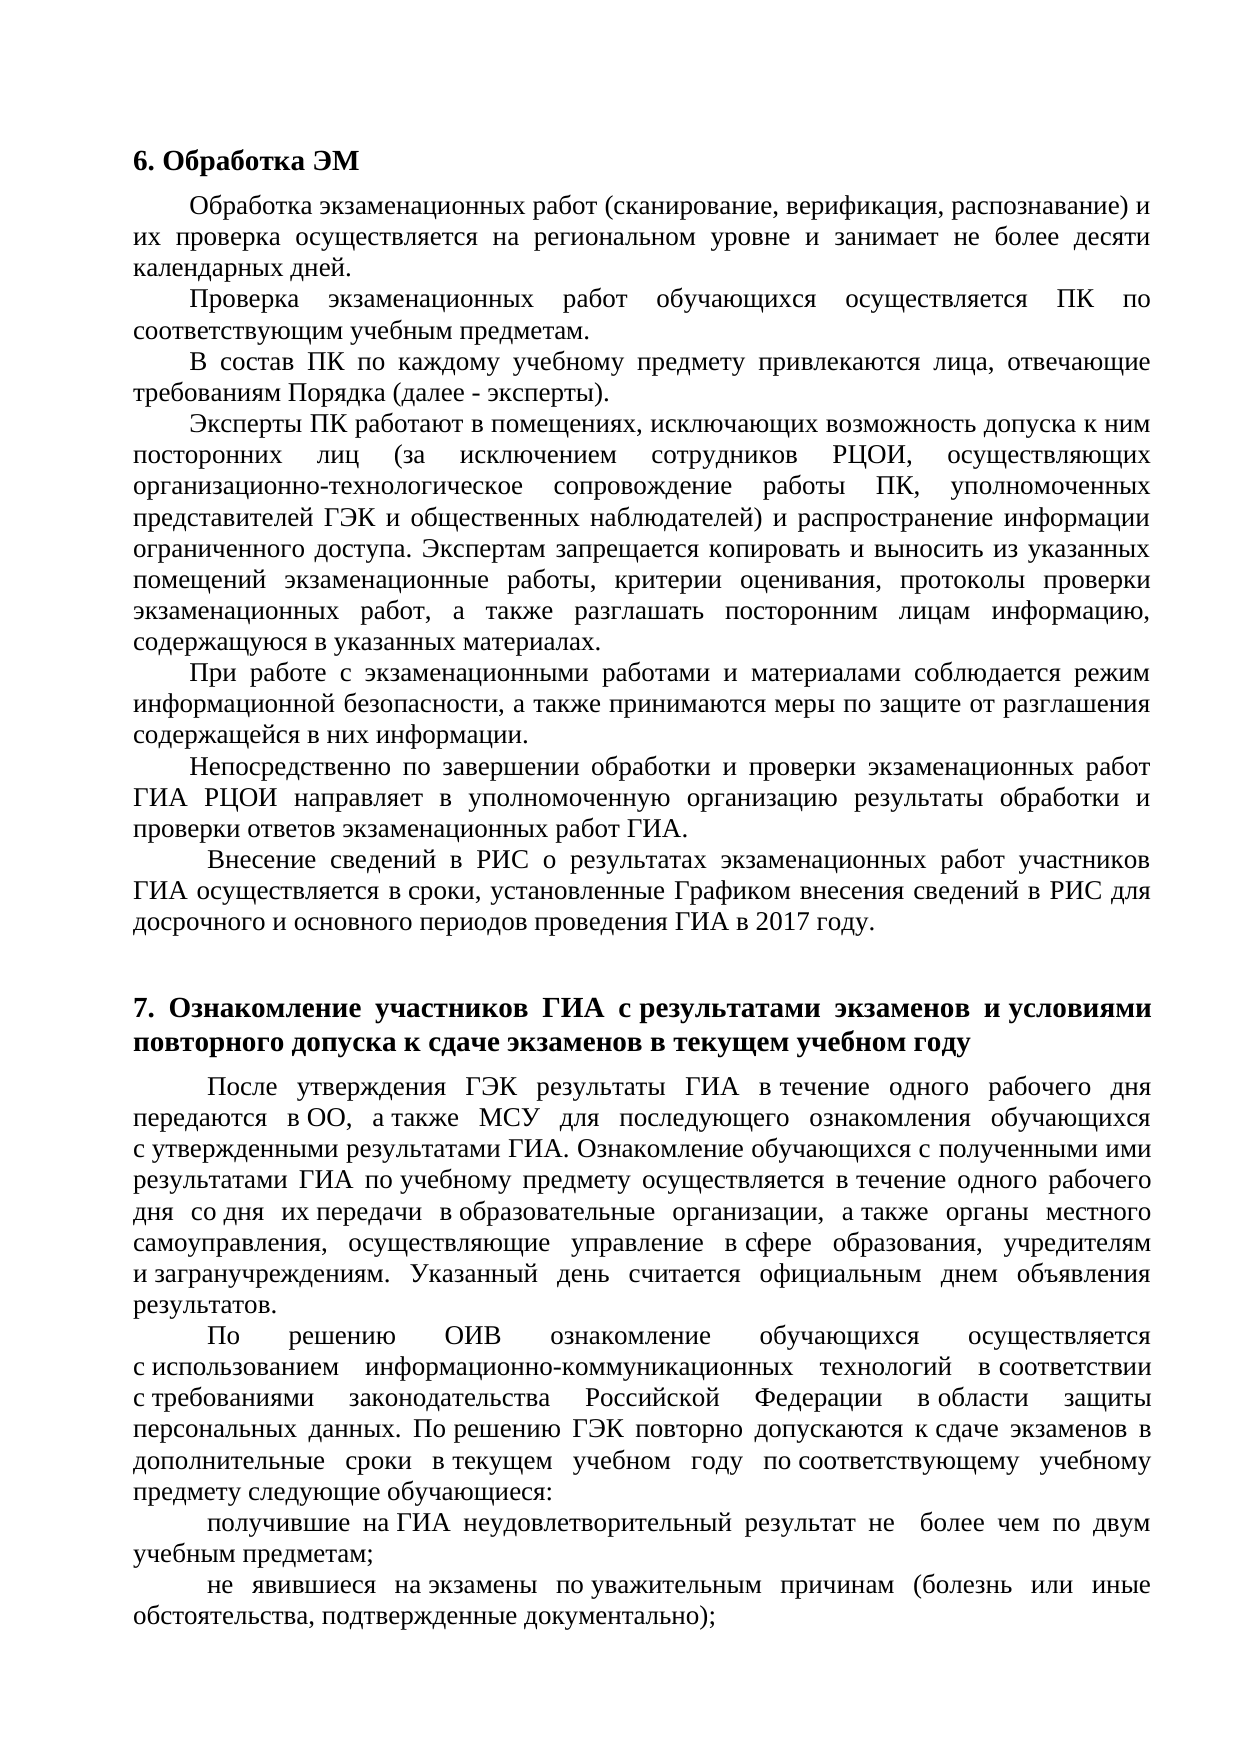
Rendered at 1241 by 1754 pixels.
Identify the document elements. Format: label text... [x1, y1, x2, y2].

text Непосредственно по завершении обработки и проверки экзаменационных работ ГИА РЦОИ направляет в уполномоченную организацию результаты обработки и проверки ответов экзаменационных работ ГИА. [133, 750, 1152, 843]
list получившие на ГИА неудовлетворительный результат не более чем по двум учебным предметам; [133, 1506, 1152, 1568]
subtitle 7. Ознакомление участников ГИА с результатами экзаменов и условиями повторного допуска к сдаче экзаменов в текущем учебном году [133, 990, 1152, 1057]
subtitle 6. Обработка ЭМ [133, 143, 1152, 177]
text Внесение сведений в РИС о результатах экзаменационных работ участников ГИА осуществляется в сроки, установленные Графиком внесения сведений в РИС для досрочного и основного периодов проведения ГИА в 2017 году. [133, 843, 1152, 937]
list не явившиеся на экзамены по уважительным причинам (болезнь или иные обстоятельства, подтвержденные документально); [133, 1568, 1152, 1631]
text Эксперты ПК работают в помещениях, исключающих возможность допуска к ним посторонних лиц (за исключением сотрудников РЦОИ, осуществляющих организационно-технологическое сопровождение работы ПК, уполномоченных представителей ГЭК и общественных наблюдателей) и распространение информации ограниченного доступа. Экспертам запрещается копировать и выносить из указанных помещений экзаменационные работы, критерии оценивания, протоколы проверки экзаменационных работ, а также разглашать посторонним лицам информацию, содержащуюся в указанных материалах. [133, 407, 1152, 656]
text После утверждения ГЭК результаты ГИА в течение одного рабочего дня передаются в ОО, а также МСУ для последующего ознакомления обучающихся с утвержденными результатами ГИА. Ознакомление обучающихся с полученными ими результатами ГИА по учебному предмету осуществляется в течение одного рабочего дня со дня их передачи в образовательные организации, а также органы местного самоуправления, осуществляющие управление в сфере образования, учредителям и загранучреждениям. Указанный день считается официальным днем объявления результатов. [133, 1070, 1152, 1319]
text В состав ПК по каждому учебному предмету привлекаются лица, отвечающие требованиям Порядка (далее - эксперты). [133, 345, 1152, 407]
text Проверка экзаменационных работ обучающихся осуществляется ПК по соответствующим учебным предметам. [133, 283, 1152, 345]
text По решению ОИВ ознакомление обучающихся осуществляется с использованием информационно-коммуникационных технологий в соответствии с требованиями законодательства Российской Федерации в области защиты персональных данных. По решению ГЭК повторно допускаются к сдаче экзаменов в дополнительные сроки в текущем учебном году по соответствующему учебному предмету следующие обучающиеся: [133, 1319, 1152, 1506]
text При работе с экзаменационными работами и материалами соблюдается режим информационной безопасности, а также принимаются меры по защите от разглашения содержащейся в них информации. [133, 656, 1152, 750]
text Обработка экзаменационных работ (сканирование, верификация, распознавание) и их проверка осуществляется на региональном уровне и занимает не более десяти календарных дней. [133, 189, 1152, 283]
